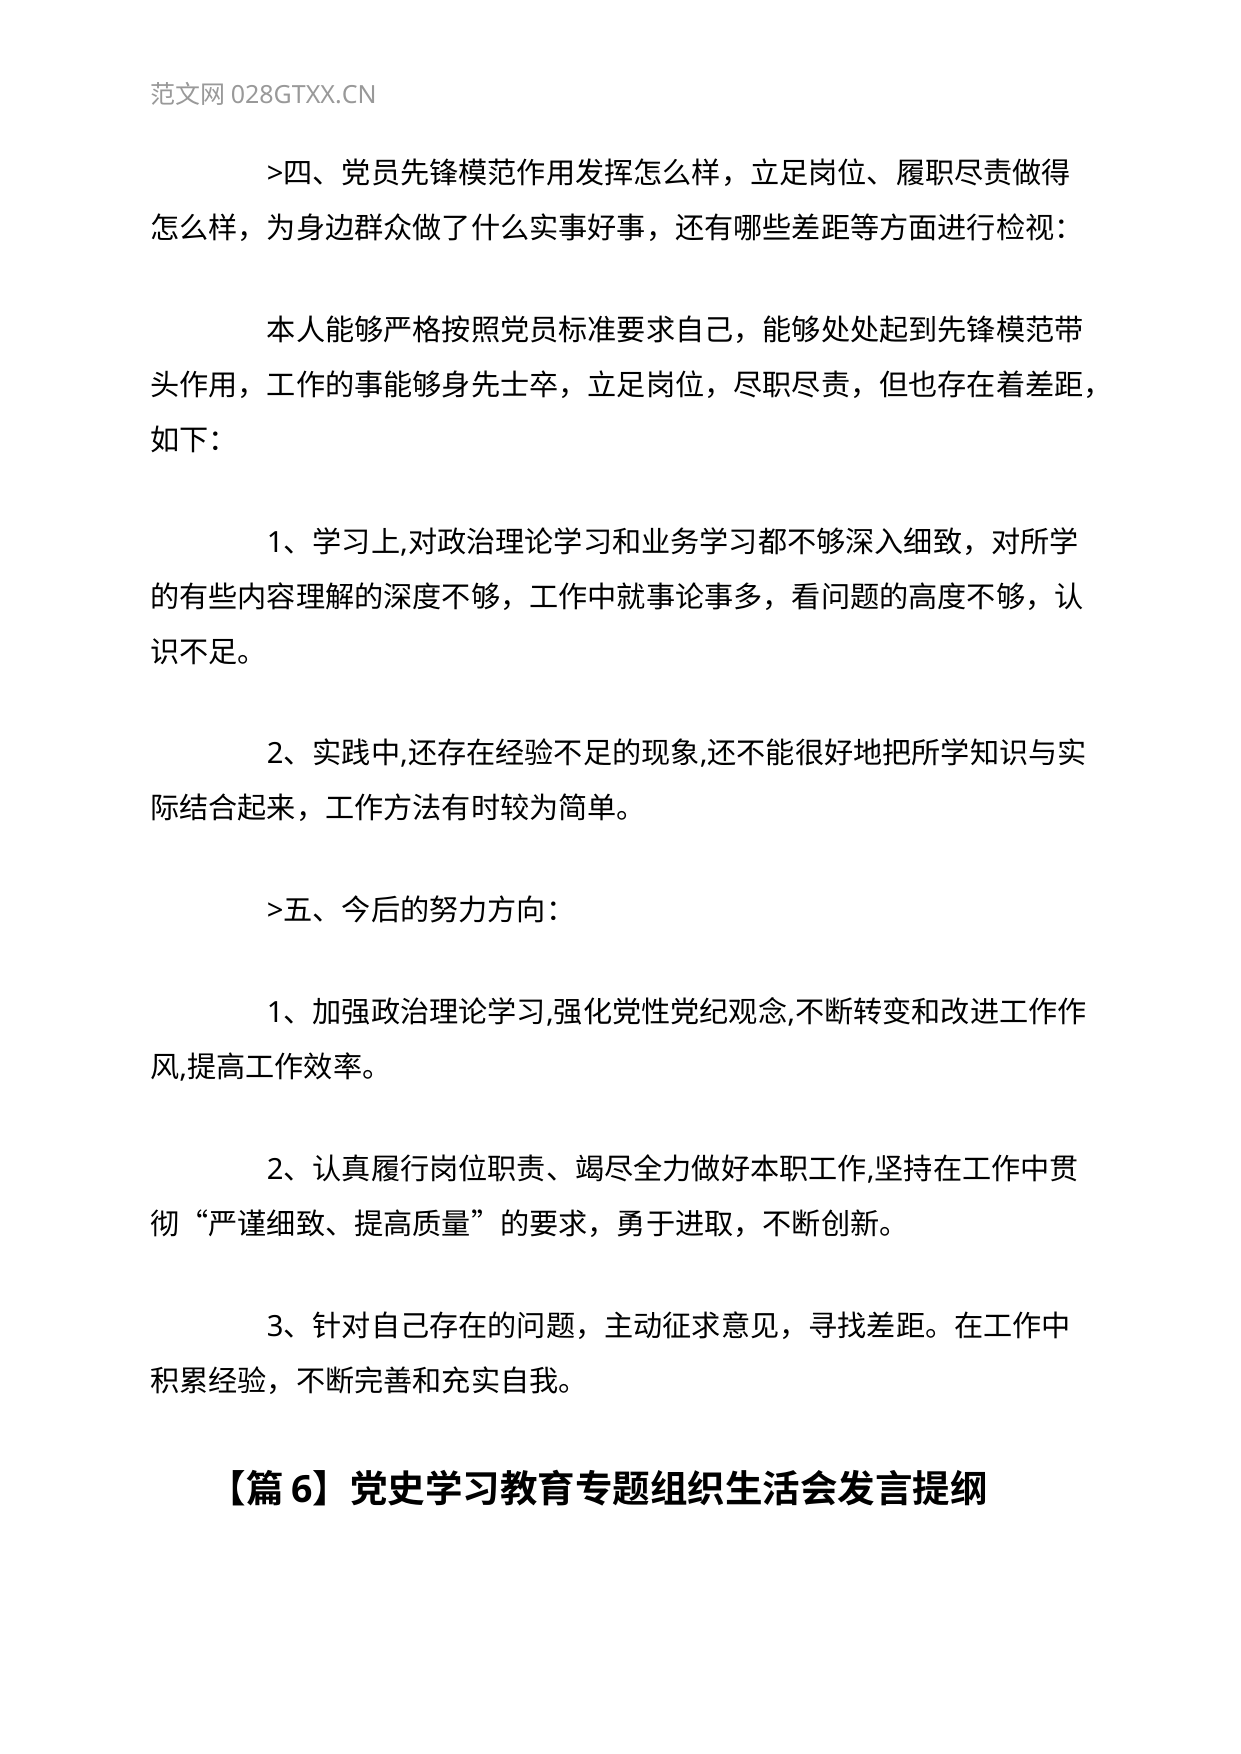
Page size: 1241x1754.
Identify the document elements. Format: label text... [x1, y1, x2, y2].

text 1、加强政治理论学习,强化党性党纪观念,不断转变和改进工作作风,提高工作效率。 [150, 989, 1090, 1086]
text 【篇6】党史学习教育专题组织生活会发言提纲 [150, 1459, 1090, 1514]
text 3、针对自己存在的问题，主动征求意见，寻找差距。在工作中积累经验，不断完善和充实自我。 [150, 1302, 1090, 1400]
text >四、党员先锋模范作用发挥怎么样，立足岗位、履职尽责做得怎么样，为身边群众做了什么实事好事，还有哪些差距等方面进行检视： [150, 150, 1090, 247]
text 2、实践中,还存在经验不足的现象,还不能很好地把所学知识与实际结合起来，工作方法有时较为简单。 [150, 730, 1090, 827]
text 本人能够严格按照党员标准要求自己，能够处处起到先锋模范带头作用，工作的事能够身先士卒，立足岗位，尽职尽责，但也存在着差距，如下： [150, 307, 1090, 459]
text 1、学习上,对政治理论学习和业务学习都不够深入细致，对所学的有些内容理解的深度不够，工作中就事论事多，看问题的高度不够，认识不足。 [150, 518, 1090, 671]
text >五、今后的努力方向： [150, 887, 1090, 929]
text 2、认真履行岗位职责、竭尽全力做好本职工作,坚持在工作中贯彻“严谨细致、提高质量”的要求，勇于进取，不断创新。 [150, 1146, 1090, 1243]
